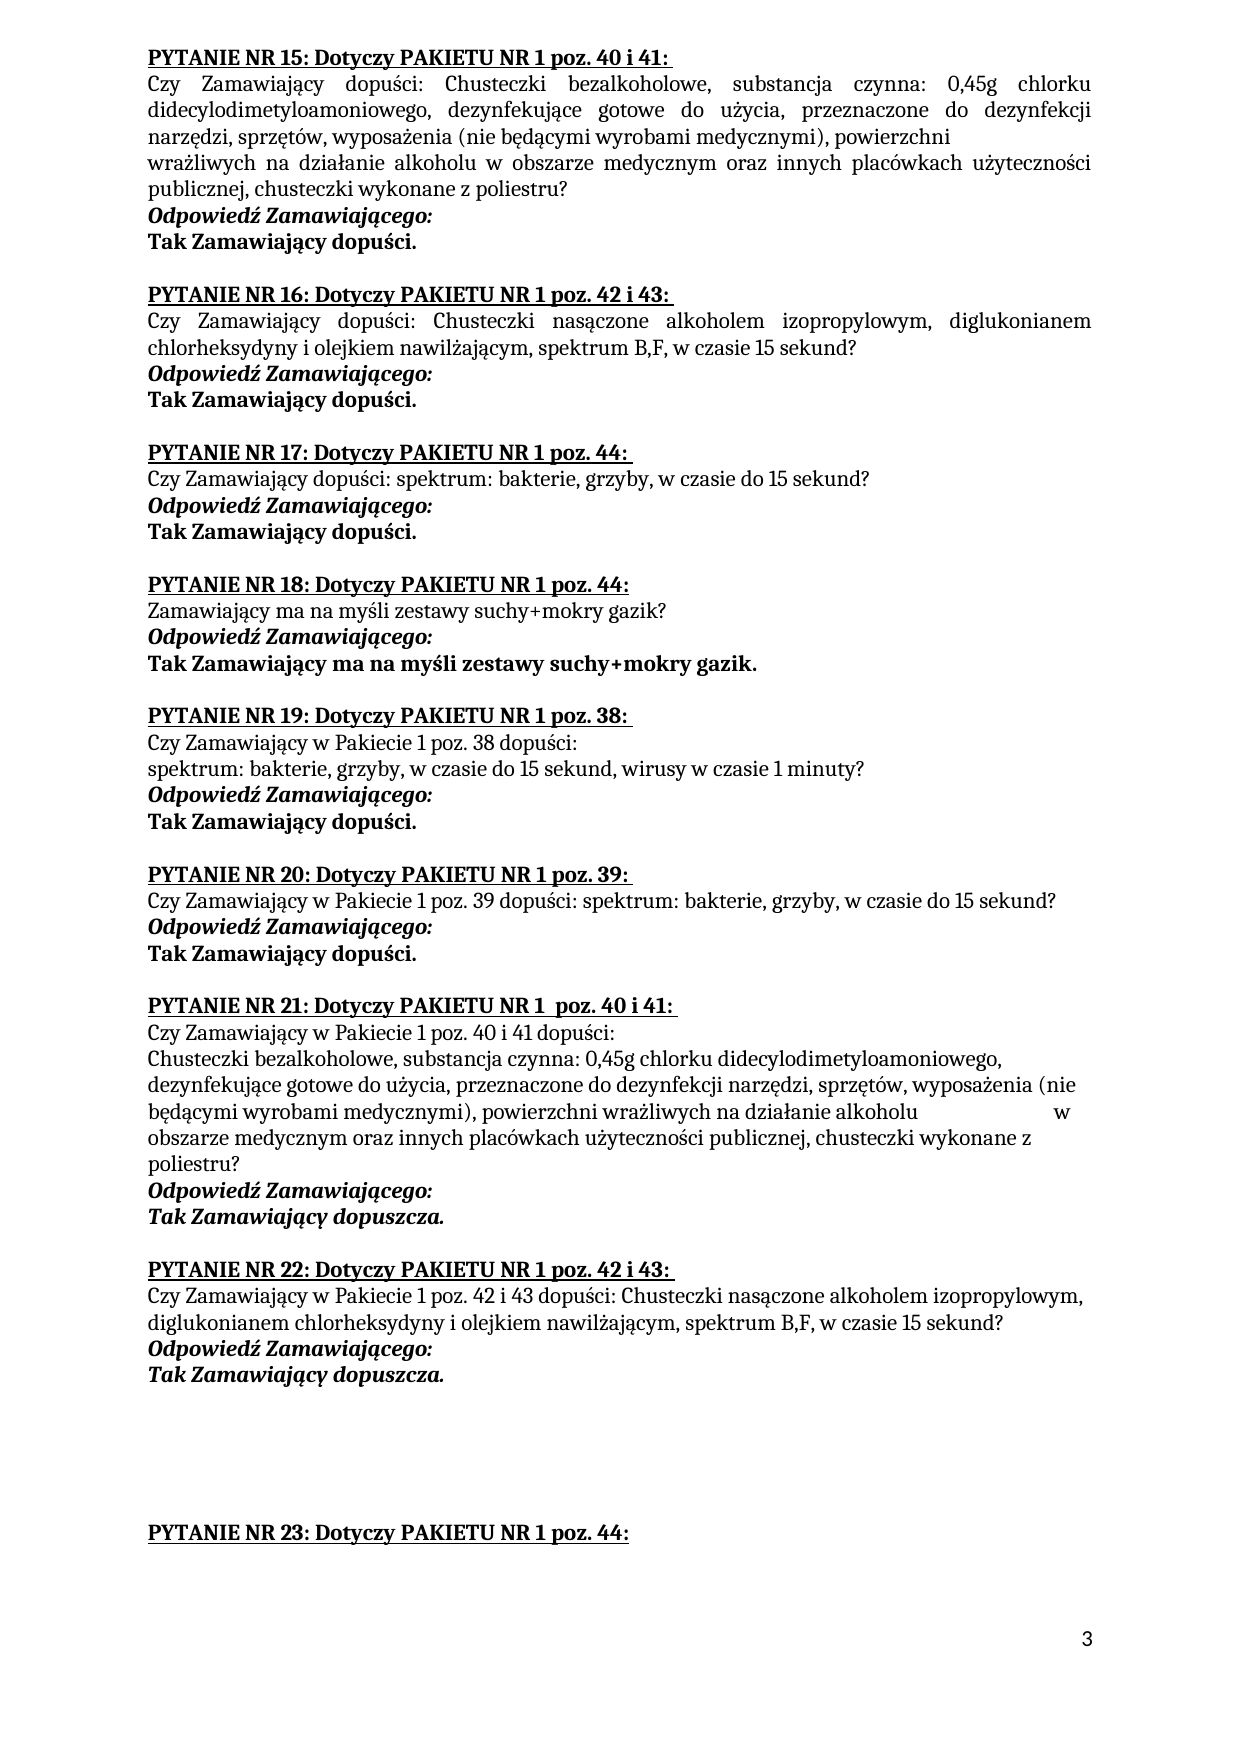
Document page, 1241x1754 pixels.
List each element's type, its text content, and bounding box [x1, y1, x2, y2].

text Odpowiedź Zamawiającego: [148, 1336, 1093, 1362]
text Czy Zamawiający w Pakiecie 1 poz. 42 i 43 dopuści: Chusteczki nasączone alkoholem izopropylowym, diglukonianem chlorheksydyny i olejkiem nawilżającym, spektrum B,F, w czasie 15 sekund? [148, 1283, 1093, 1336]
text Czy Zamawiający w Pakiecie 1 poz. 38 dopuści: spektrum: bakterie, grzyby, w czasie do 15 sekund, wirusy w czasie 1 minuty? [148, 729, 1093, 782]
text Czy Zamawiający w Pakiecie 1 poz. 39 dopuści: spektrum: bakterie, grzyby, w czasie do 15 sekund? [148, 888, 1093, 914]
text Tak Zamawiający ma na myśli zestawy suchy+mokry gazik. [148, 651, 1093, 677]
text Tak Zamawiający dopuści. [148, 387, 1093, 413]
text Tak Zamawiający dopuści. [148, 229, 1093, 255]
text Czy Zamawiający w Pakiecie 1 poz. 40 i 41 dopuści: Chusteczki bezalkoholowe, substancja czynna: 0,45g chlorku didecylodimetyloamoniowego, dezynfekujące gotowe do użycia, przeznaczone do dezynfekcji narzędzi, sprzętów, wyposażenia (nie będącymi wyrobami medycznymi), powierzchni wrażliwych na działanie alkoholu w obszarze medycznym oraz innych placówkach użyteczności publicznej, chusteczki wykonane z poliestru? [148, 1019, 1093, 1178]
text PYTANIE NR 20: Dotyczy PAKIETU NR 1 poz. 39: [148, 861, 1093, 888]
text Czy Zamawiający dopuści: spektrum: bakterie, grzyby, w czasie do 15 sekund? [148, 466, 1093, 492]
text PYTANIE NR 23: Dotyczy PAKIETU NR 1 poz. 44: [148, 1520, 1093, 1547]
text Tak Zamawiający dopuści. [148, 809, 1093, 835]
text Tak Zamawiający dopuści. [148, 519, 1093, 545]
text Tak Zamawiający dopuszcza. [148, 1204, 1093, 1230]
text PYTANIE NR 16: Dotyczy PAKIETU NR 1 poz. 42 i 43: [148, 282, 1093, 308]
text PYTANIE NR 15: Dotyczy PAKIETU NR 1 poz. 40 i 41: [148, 44, 1093, 71]
text Odpowiedź Zamawiającego: [148, 492, 1093, 519]
text Odpowiedź Zamawiającego: [148, 202, 1093, 229]
text PYTANIE NR 21: Dotyczy PAKIETU NR 1 poz. 40 i 41: [148, 993, 1093, 1019]
text Tak Zamawiający dopuści. [148, 940, 1093, 967]
text Czy Zamawiający dopuści: Chusteczki nasączone alkoholem izopropylowym, diglukonianem chlorheksydyny i olejkiem nawilżającym, spektrum B,F, w czasie 15 sekund? [148, 308, 1093, 361]
text PYTANIE NR 18: Dotyczy PAKIETU NR 1 poz. 44: [148, 571, 1093, 598]
text Tak Zamawiający dopuszcza. [148, 1362, 1093, 1388]
text Odpowiedź Zamawiającego: [148, 914, 1093, 940]
text Odpowiedź Zamawiającego: [148, 782, 1093, 809]
text Odpowiedź Zamawiającego: [148, 361, 1093, 387]
text wrażliwych na działanie alkoholu w obszarze medycznym oraz innych placówkach użyteczności publicznej, chusteczki wykonane z poliestru? [148, 150, 1093, 202]
text PYTANIE NR 22: Dotyczy PAKIETU NR 1 poz. 42 i 43: [148, 1257, 1093, 1283]
text Czy Zamawiający dopuści: Chusteczki bezalkoholowe, substancja czynna: 0,45g chlorku didecylodimetyloamoniowego, dezynfekujące gotowe do użycia, przeznaczone do dezynfekcji narzędzi, sprzętów, wyposażenia (nie będącymi wyrobami medycznymi), powierzchni [148, 71, 1093, 150]
text PYTANIE NR 17: Dotyczy PAKIETU NR 1 poz. 44: [148, 440, 1093, 466]
text Odpowiedź Zamawiającego: [148, 1178, 1093, 1204]
text Zamawiający ma na myśli zestawy suchy+mokry gazik? [148, 598, 1093, 624]
text PYTANIE NR 19: Dotyczy PAKIETU NR 1 poz. 38: [148, 703, 1093, 729]
text Odpowiedź Zamawiającego: [148, 624, 1093, 651]
